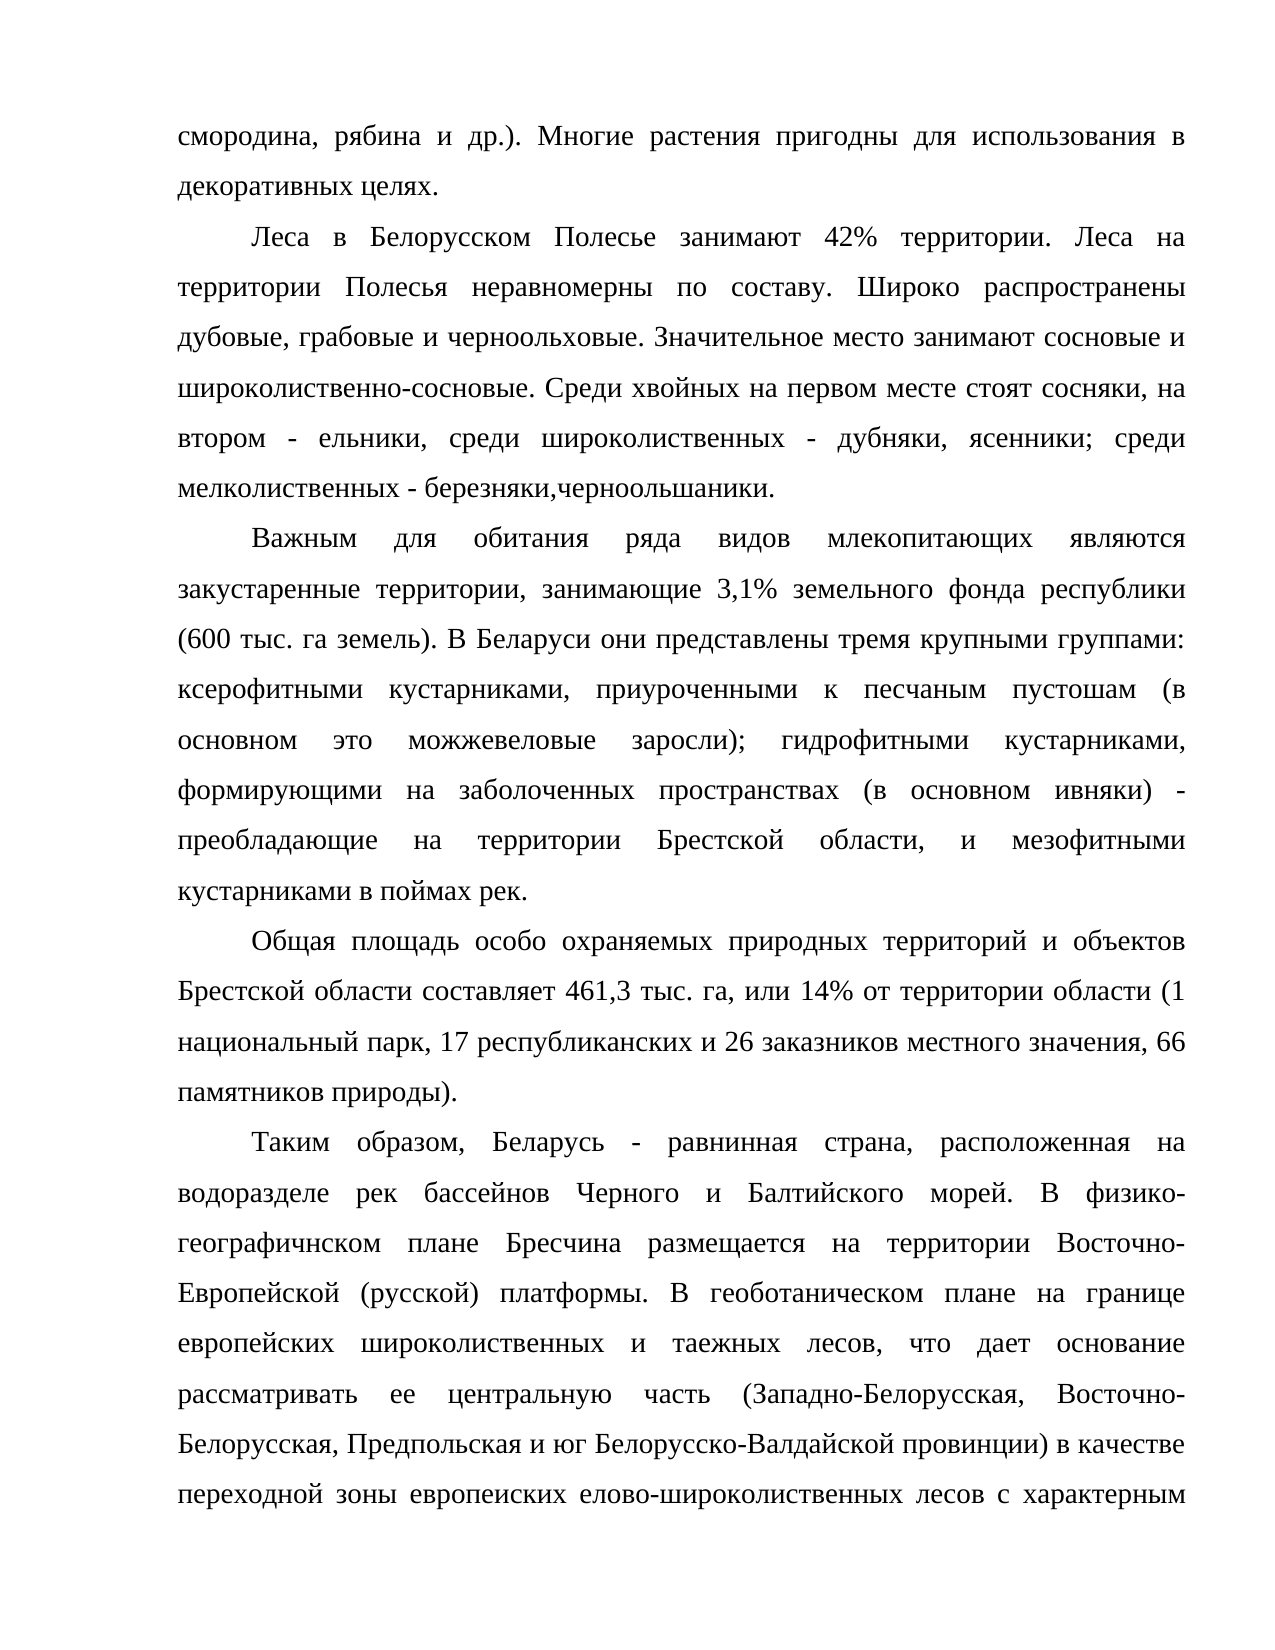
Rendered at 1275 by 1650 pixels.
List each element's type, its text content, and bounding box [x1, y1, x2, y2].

text Леса в Белорусском Полесье занимают 42% территории. Леса на территории Полесья неравномерны по составу. Широко распространены дубовые, грабовые и черноольховые. Значительное место занимают сосновые и широколиственно-сосновые. Среди хвойных на первом месте стоят сосняки, на втором - ельники, среди широколиственных - дубняки, ясенники; среди мелколиственных - березняки,черноольшаники. [177, 219, 1186, 504]
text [177, 1124, 1186, 1510]
text Общая площадь особо охраняемых природных территорий и объектов Брестской области составляет 461,3 тыс. га, или 14% от территории области (1 национальный парк, 17 республиканских и 26 заказников местного значения, 66 памятников природы). [177, 923, 1186, 1108]
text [177, 118, 1186, 202]
text Важным для обитания ряда видов млекопитающих являются закустаренные территории, занимающие 3,1% земельного фонда республики (600 тыс. га земель). В Беларуси они представлены тремя крупными группами: ксерофитными кустарниками, приуроченными к песчаным пустошам (в основном это можжевеловые заросли); гидрофитными кустарниками, формирующими на заболоченных пространствах (в основном ивняки) - преобладающие на территории Брестской области, и мезофитными кустарниками в поймах рек. [177, 521, 1186, 906]
